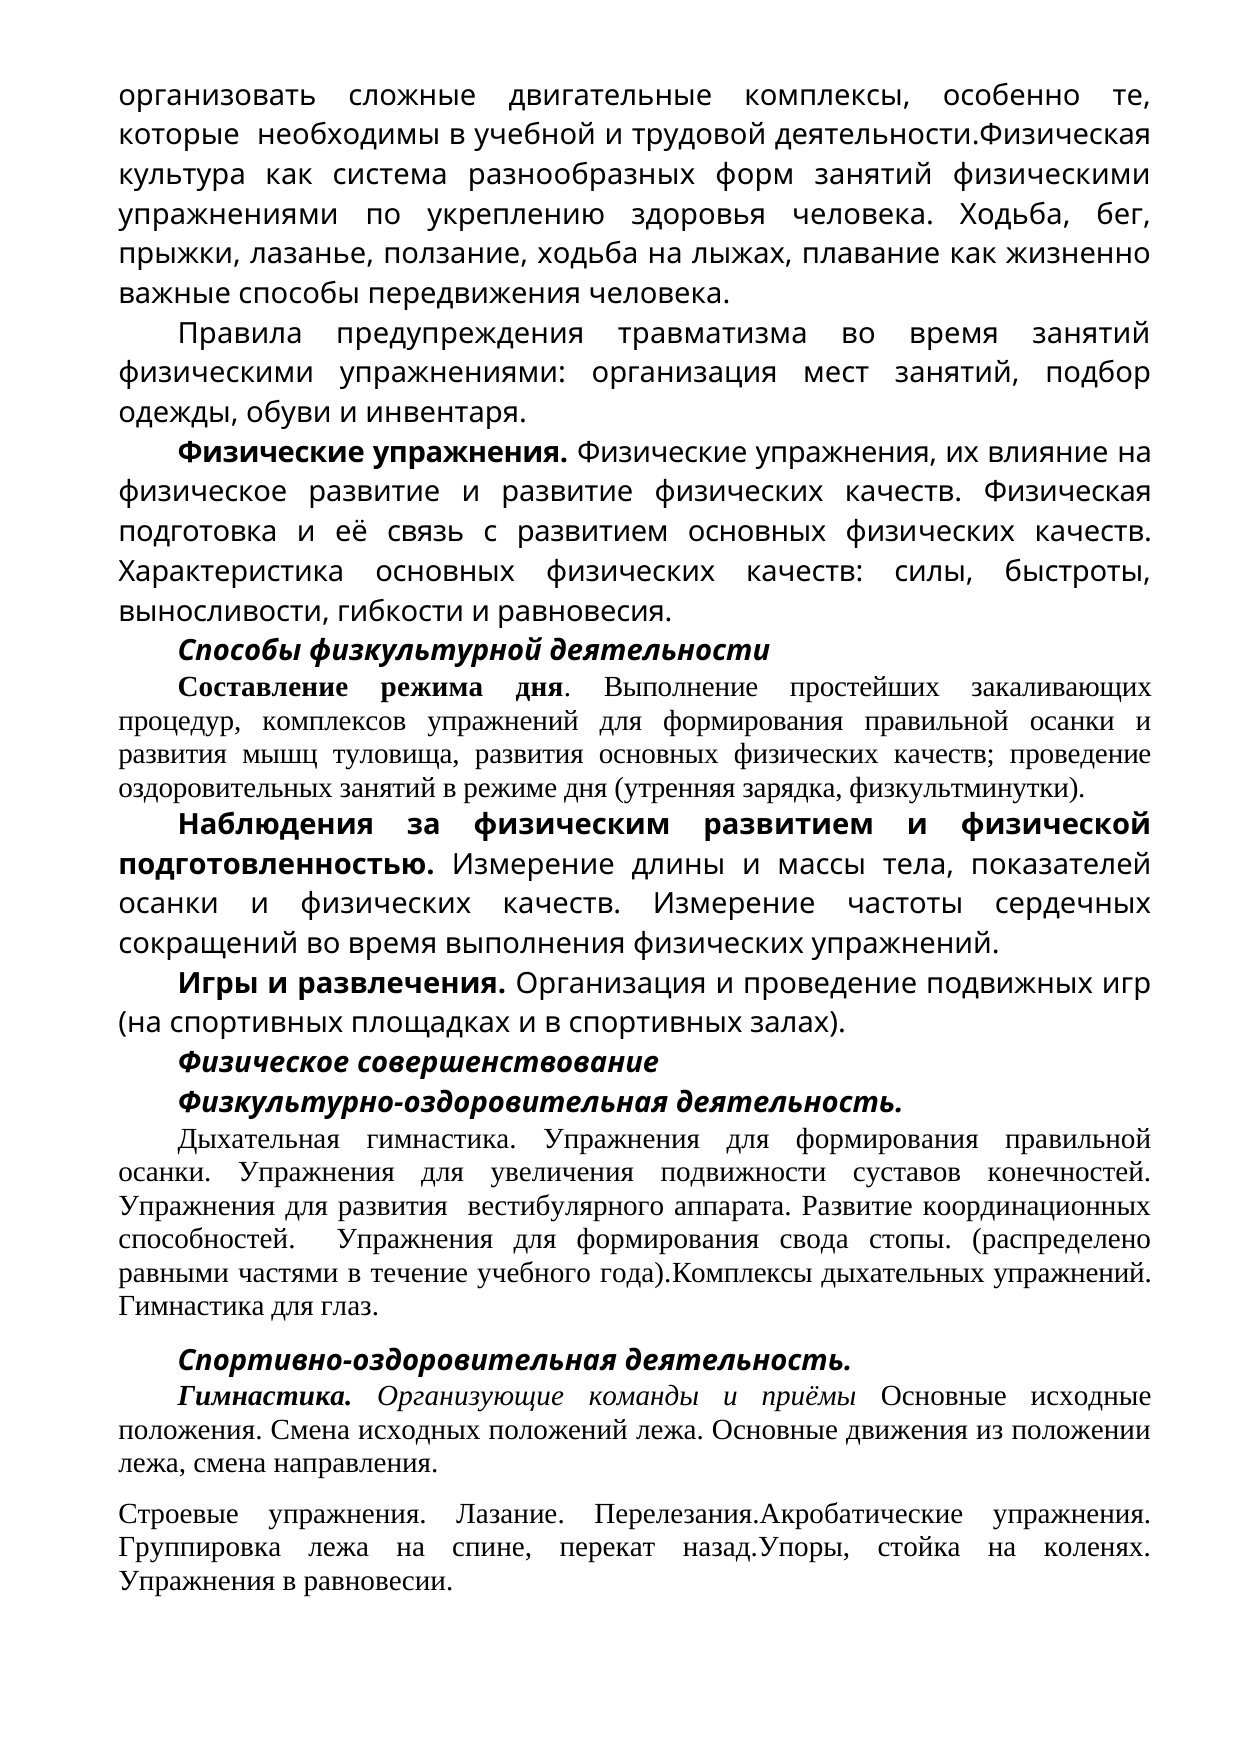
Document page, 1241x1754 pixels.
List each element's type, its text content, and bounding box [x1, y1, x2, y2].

text Способы физкультурной деятельности [118, 629, 1152, 669]
text Составление режима дня. Выполнение простейших закаливающих процедур, комплексов упражнений для формирования правильной осанки и развития мышц туловища, развития основных физических качеств; проведение оздоровительных занятий в режиме дня (утренняя зарядка, физкультминутки). [118, 669, 1152, 803]
text Спортивно-оздоровительная деятельность. [118, 1339, 1152, 1378]
text Строевые упражнения. Лазание. Перелезания.Акробатические упражнения. Группировка лежа на спине, перекат назад.Упоры, стойка на коленях. Упражнения в равновесии. [118, 1496, 1152, 1596]
text Физические упражнения. Физические упражнения, их влияние на физическое развитие и развитие физических качеств. Физическая подготовка и её связь с развитием основных физических качеств. Характеристика основных физических качеств: силы, быстроты, выносливости, гибкости и равновесия. [118, 431, 1152, 629]
text Физкультурно-оздоровительная деятельность. [118, 1081, 1152, 1121]
text Дыхательная гимнастика. Упражнения для формирования правильной осанки. Упражнения для увеличения подвижности суставов конечностей. Упражнения для развития вестибулярного аппарата. Развитие координационных способностей. Упражнения для формирования свода стопы. (распределено равными частями в течение учебного года).Комплексы дыхательных упражнений. Гимнастика для глаз. [118, 1121, 1152, 1322]
text Наблюдения за физическим развитием и физической подготовленностью. Измерение длины и массы тела, показателей осанки и физических качеств. Измерение частоты сердечных сокращений во время выполнения физических упражнений. [118, 803, 1152, 962]
text Физическое совершенствование [118, 1041, 1152, 1081]
text Правила предупреждения травматизма во время занятий физическими упражнениями: организация мест занятий, подбор одежды, обуви и инвентаря. [118, 312, 1152, 431]
text Игры и развлечения. Организация и проведение подвижных игр (на спортивных площадках и в спортивных залах). [118, 962, 1152, 1041]
text Гимнастика. Организующие команды и приёмы Основные исходные положения. Смена исходных положений лежа. Основные движения из положении лежа, смена направления. [118, 1378, 1152, 1479]
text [118, 74, 1152, 312]
